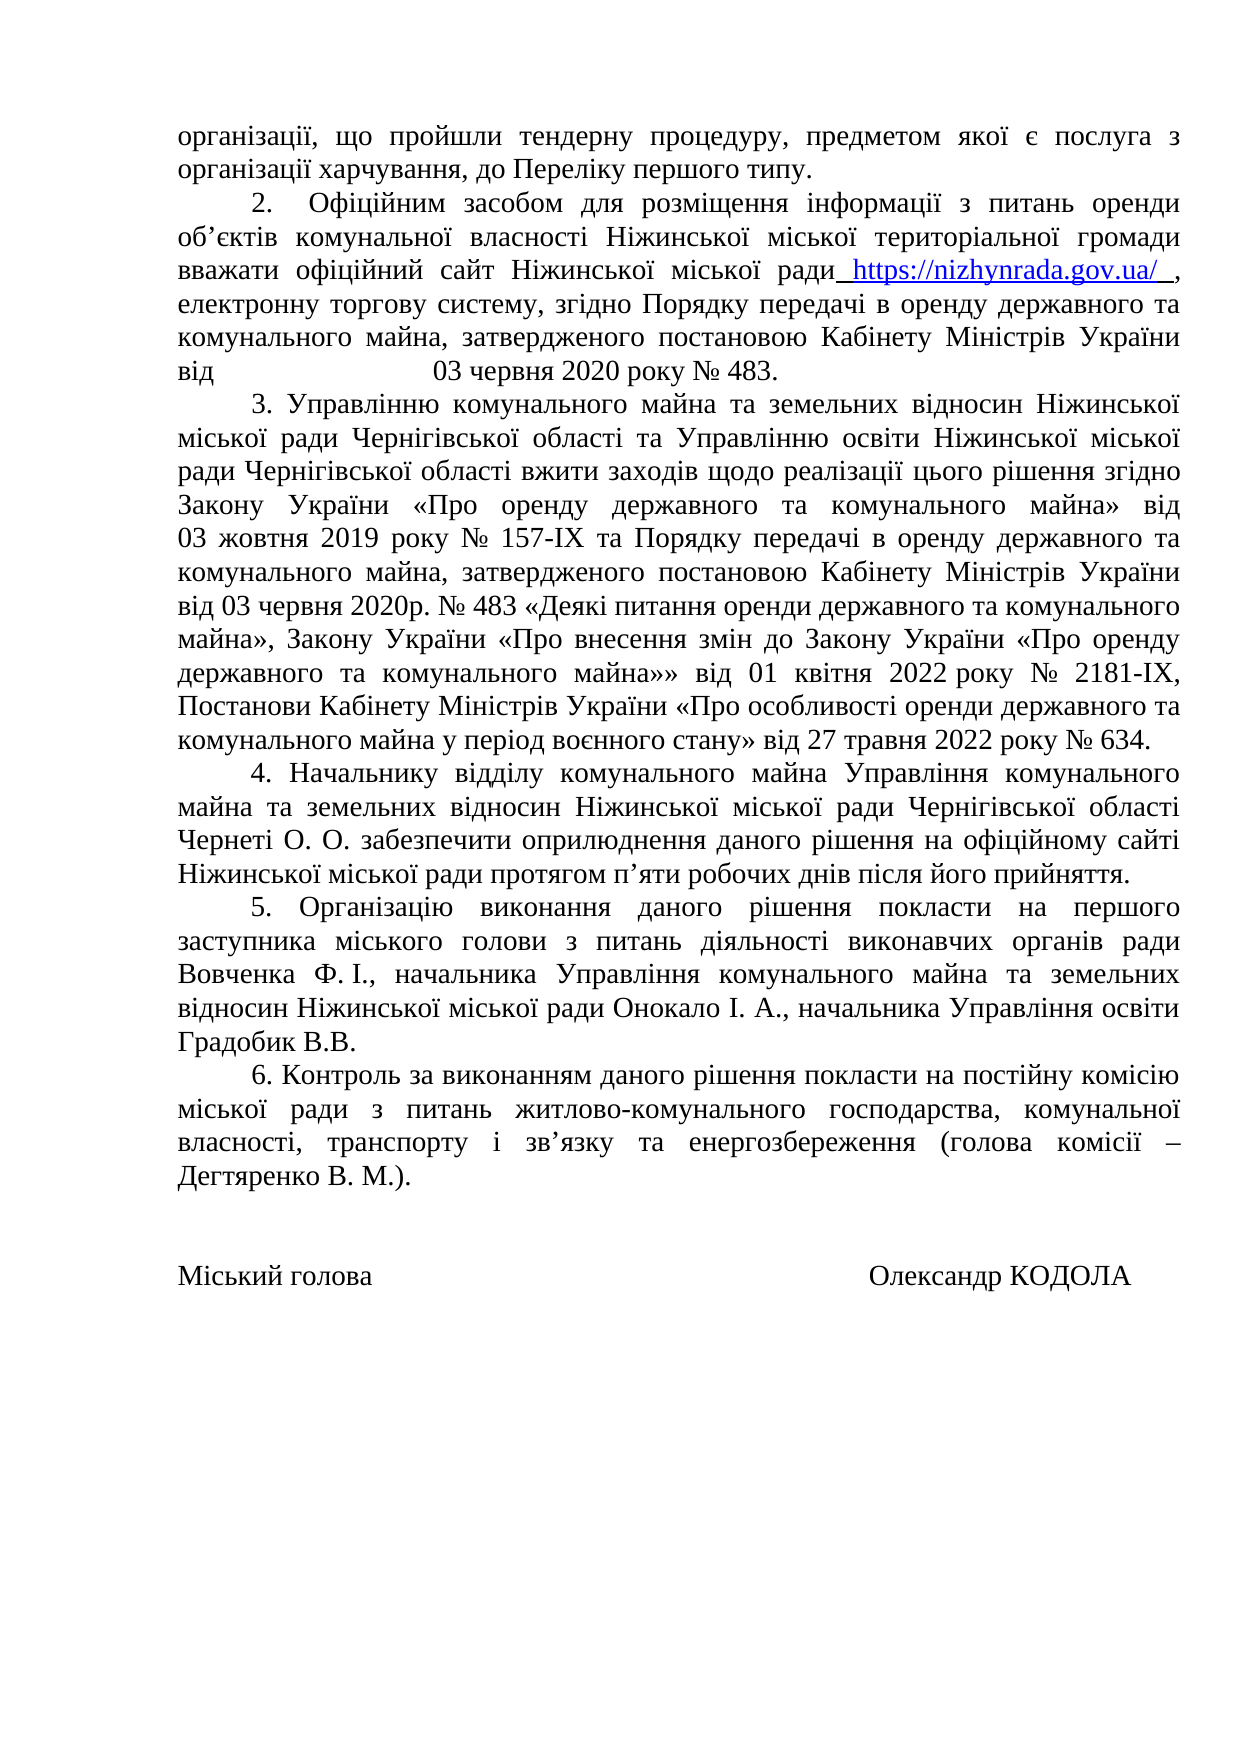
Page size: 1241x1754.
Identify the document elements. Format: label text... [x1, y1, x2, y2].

text 3. Управлінню комунального майна та земельних відносин Ніжинської міської ради Чернігівської області та Управлінню освіти Ніжинської міської ради Чернігівської області вжити заходів щодо реалізації цього рішення згідно Закону України «Про оренду державного та комунального майна» від 03 жовтня 2019 року № 157-IX та Порядку передачі в оренду державного та комунального майна, затвердженого постановою Кабінету Міністрів України від 03 червня 2020р. № 483 «Деякі питання оренди державного та комунального майна», Закону України «Про внесення змін до Закону України «Про оренду державного та комунального майна»» від 01 квітня 2022 року № 2181-ІХ, Постанови Кабінету Міністрів України «Про особливості оренди державного та комунального майна у період воєнного стану» від 27 травня 2022 року № 634. [177, 386, 1181, 755]
text Міський голова Олександр КОДОЛА [177, 1258, 1211, 1292]
text 6. Контроль за виконанням даного рішення покласти на постійну комісію міської ради з питань житлово-комунального господарства, комунальної власності, транспорту і зв’язку та енергозбереження (голова комісії – Дегтяренко В. М.). [177, 1057, 1181, 1191]
text 5. Організацію виконання даного рішення покласти на першого заступника міського голови з питань діяльності виконавчих органів ради Вовченка Ф. І., начальника Управління комунального майна та земельних відносин Ніжинської міської ради Онокало І. А., начальника Управління освіти Градобик В.В. [177, 889, 1181, 1057]
text 4. Начальнику відділу комунального майна Управління комунального майна та земельних відносин Ніжинської міської ради Чернігівської області Чернеті О. О. забезпечити оприлюднення даного рішення на офіційному сайті Ніжинської міської ради протягом п’яти робочих днів після його прийняття. [177, 755, 1181, 889]
text 2. Офіційним засобом для розміщення інформації з питань оренди об’єктів комунальної власності Ніжинської міської територіальної громади вважати офіційний сайт Ніжинської міської ради https://nizhynrada.gov.ua/ , електронну торгову систему, згідно Порядку передачі в оренду державного та комунального майна, затвердженого постановою Кабінету Міністрів України від 03 червня 2020 року № 483. [177, 185, 1181, 386]
